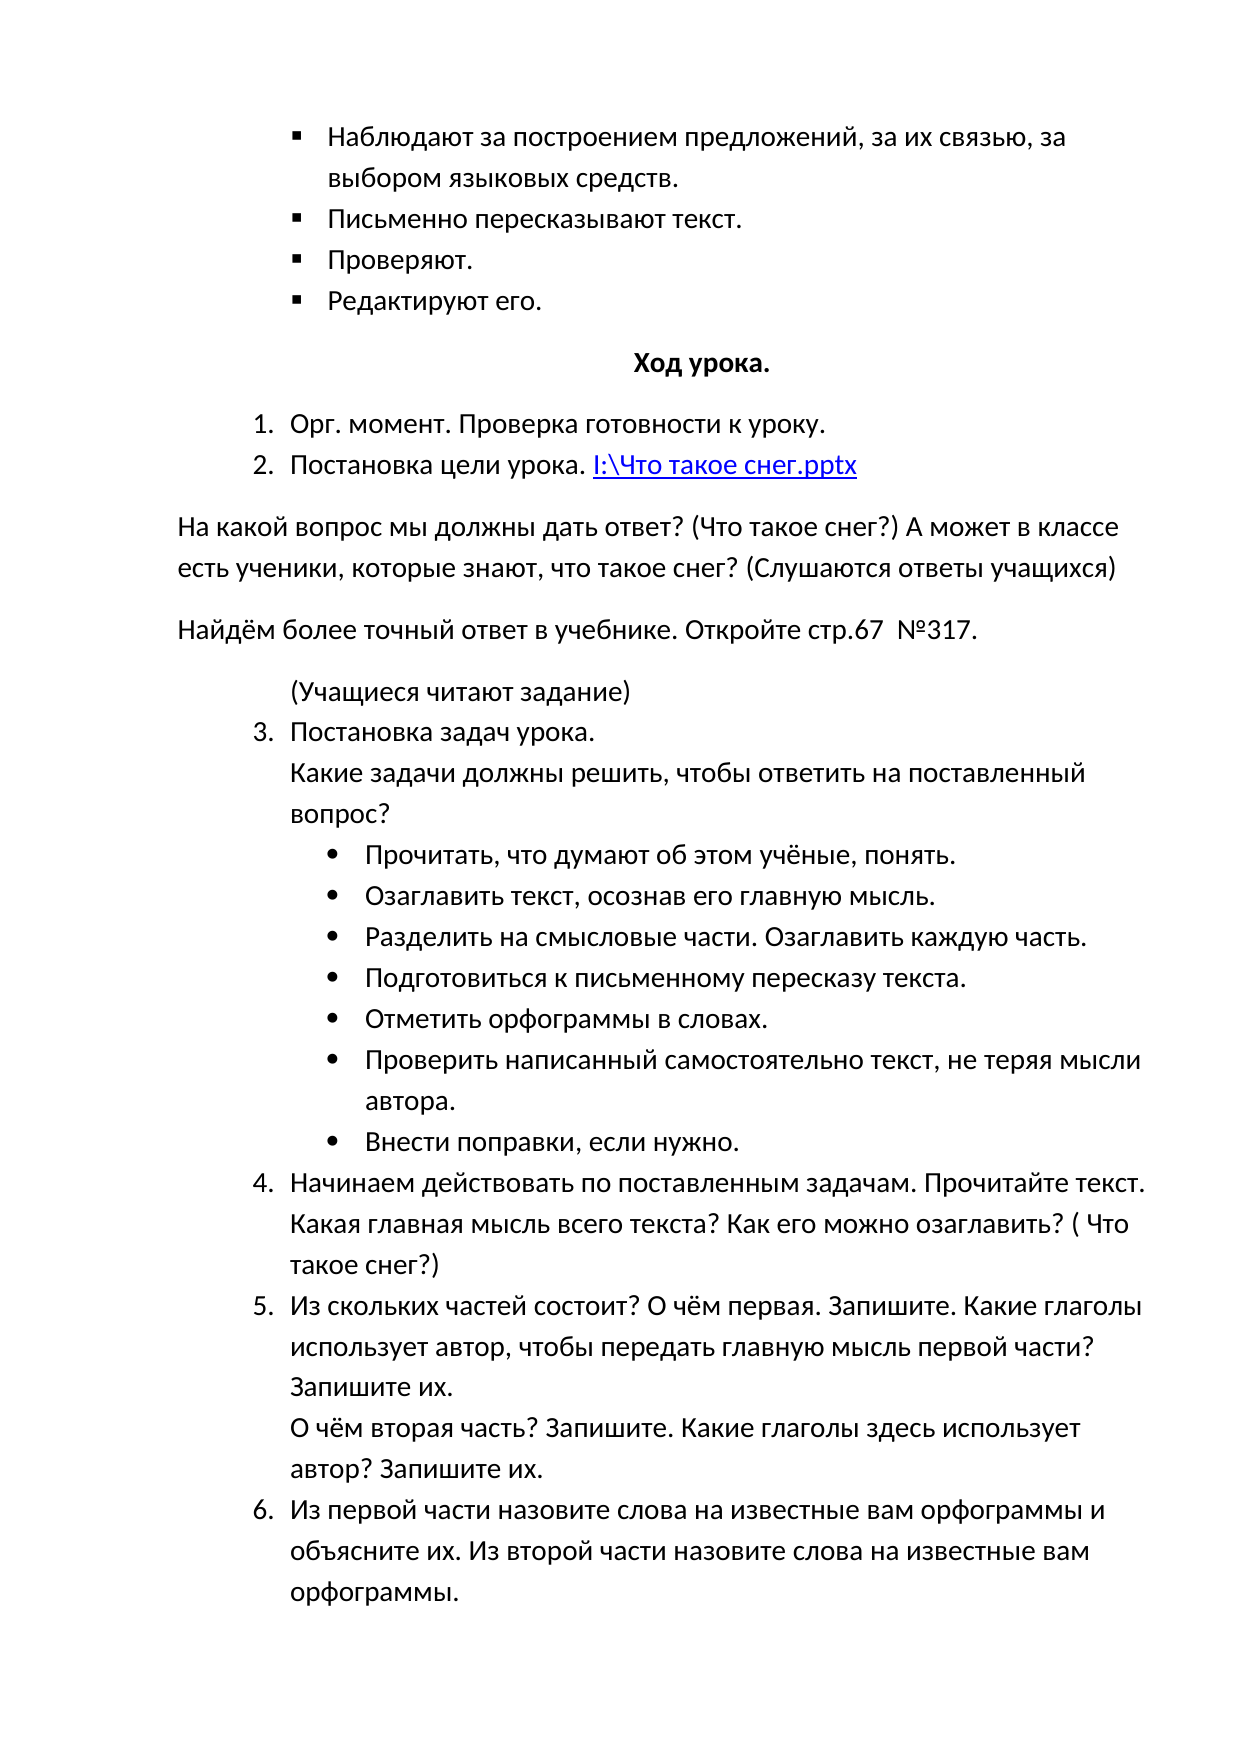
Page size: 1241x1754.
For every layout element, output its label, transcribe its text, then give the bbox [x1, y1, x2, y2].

list Подготовиться к письменному пересказу текста. [327, 959, 1152, 995]
list Отметить орфограммы в словах. [327, 1000, 1152, 1036]
list Прочитать, что думают об этом учёные, понять. [327, 836, 1152, 872]
list Постановка задач урока. [252, 713, 1152, 749]
list Письменно пересказывают текст. [290, 200, 1152, 236]
list О чём вторая часть? Запишите. Какие глаголы здесь использует автор? Запишите их. [290, 1409, 1152, 1486]
list (Учащиеся читают задание) [290, 673, 1152, 708]
list Орг. момент. Проверка готовности к уроку. [252, 405, 1152, 441]
list Проверяют. [290, 241, 1152, 277]
list Озаглавить текст, осознав его главную мысль. [327, 877, 1152, 913]
list Разделить на смысловые части. Озаглавить каждую часть. [327, 918, 1152, 954]
list Проверить написанный самостоятельно текст, не теряя мысли автора. [327, 1041, 1152, 1118]
list Постановка цели урока. I:\Что такое снег.pptx [252, 446, 1152, 482]
text На какой вопрос мы должны дать ответ? (Что такое снег?) А может в классе есть ученики, которые знают, что такое снег? (Слушаются ответы учащихся) [177, 508, 1152, 585]
list Из первой части назовите слова на известные вам орфограммы и объясните их. Из второй части назовите слова на известные вам орфограммы. [252, 1491, 1152, 1609]
list Наблюдают за построением предложений, за их связью, за выбором языковых средств. [290, 118, 1152, 195]
list Внести поправки, если нужно. [327, 1123, 1152, 1158]
text Ход урока. [252, 344, 1152, 379]
text Найдём более точный ответ в учебнике. Откройте стр.67 №317. [177, 611, 1152, 646]
list Редактируют его. [290, 282, 1152, 317]
list Начинаем действовать по поставленным задачам. Прочитайте текст. Какая главная мысль всего текста? Как его можно озаглавить? ( Что такое снег?) [252, 1164, 1152, 1281]
list Из скольких частей состоит? О чём первая. Запишите. Какие глаголы использует автор, чтобы передать главную мысль первой части? Запишите их. [252, 1287, 1152, 1404]
list Какие задачи должны решить, чтобы ответить на поставленный вопрос? [290, 754, 1152, 831]
